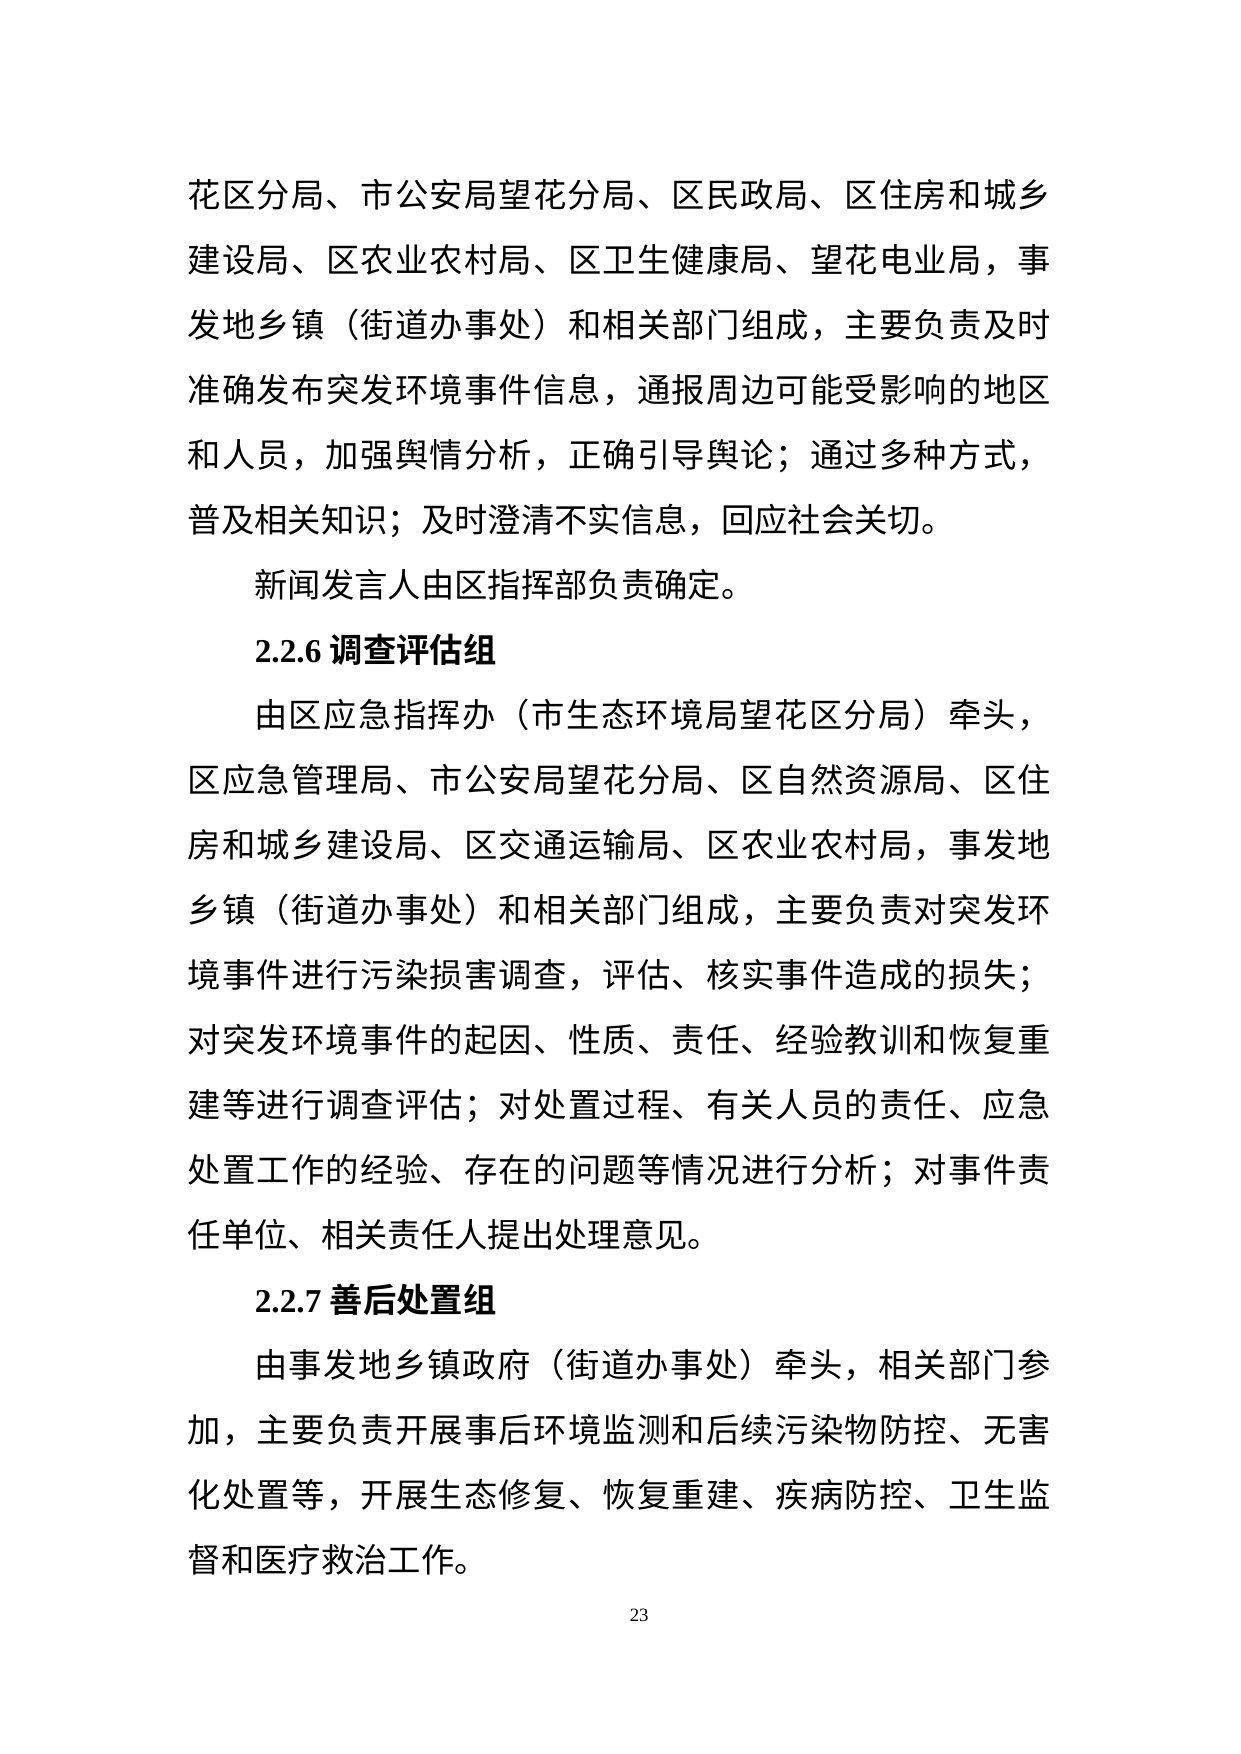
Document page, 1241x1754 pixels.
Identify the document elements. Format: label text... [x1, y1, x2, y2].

text 新闻发言人由区指挥部负责确定。 [187, 550, 1053, 615]
subtitle 2.2.7 善后处置组 [187, 1265, 1053, 1330]
text 由事发地乡镇政府（街道办事处）牵头，相关部门参加，主要负责开展事后环境监测和后续污染物防控、无害化处置等，开展生态修复、恢复重建、疾病防控、卫生监督和医疗救治工作。 [187, 1330, 1053, 1590]
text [187, 160, 1053, 550]
text 由区应急指挥办（市生态环境局望花区分局）牵头，区应急管理局、市公安局望花分局、区自然资源局、区住房和城乡建设局、区交通运输局、区农业农村局，事发地乡镇（街道办事处）和相关部门组成，主要负责对突发环境事件进行污染损害调查，评估、核实事件造成的损失；对突发环境事件的起因、性质、责任、经验教训和恢复重建等进行调查评估；对处置过程、有关人员的责任、应急处置工作的经验、存在的问题等情况进行分析；对事件责任单位、相关责任人提出处理意见。 [187, 680, 1053, 1265]
subtitle 2.2.6 调查评估组 [187, 615, 1053, 680]
